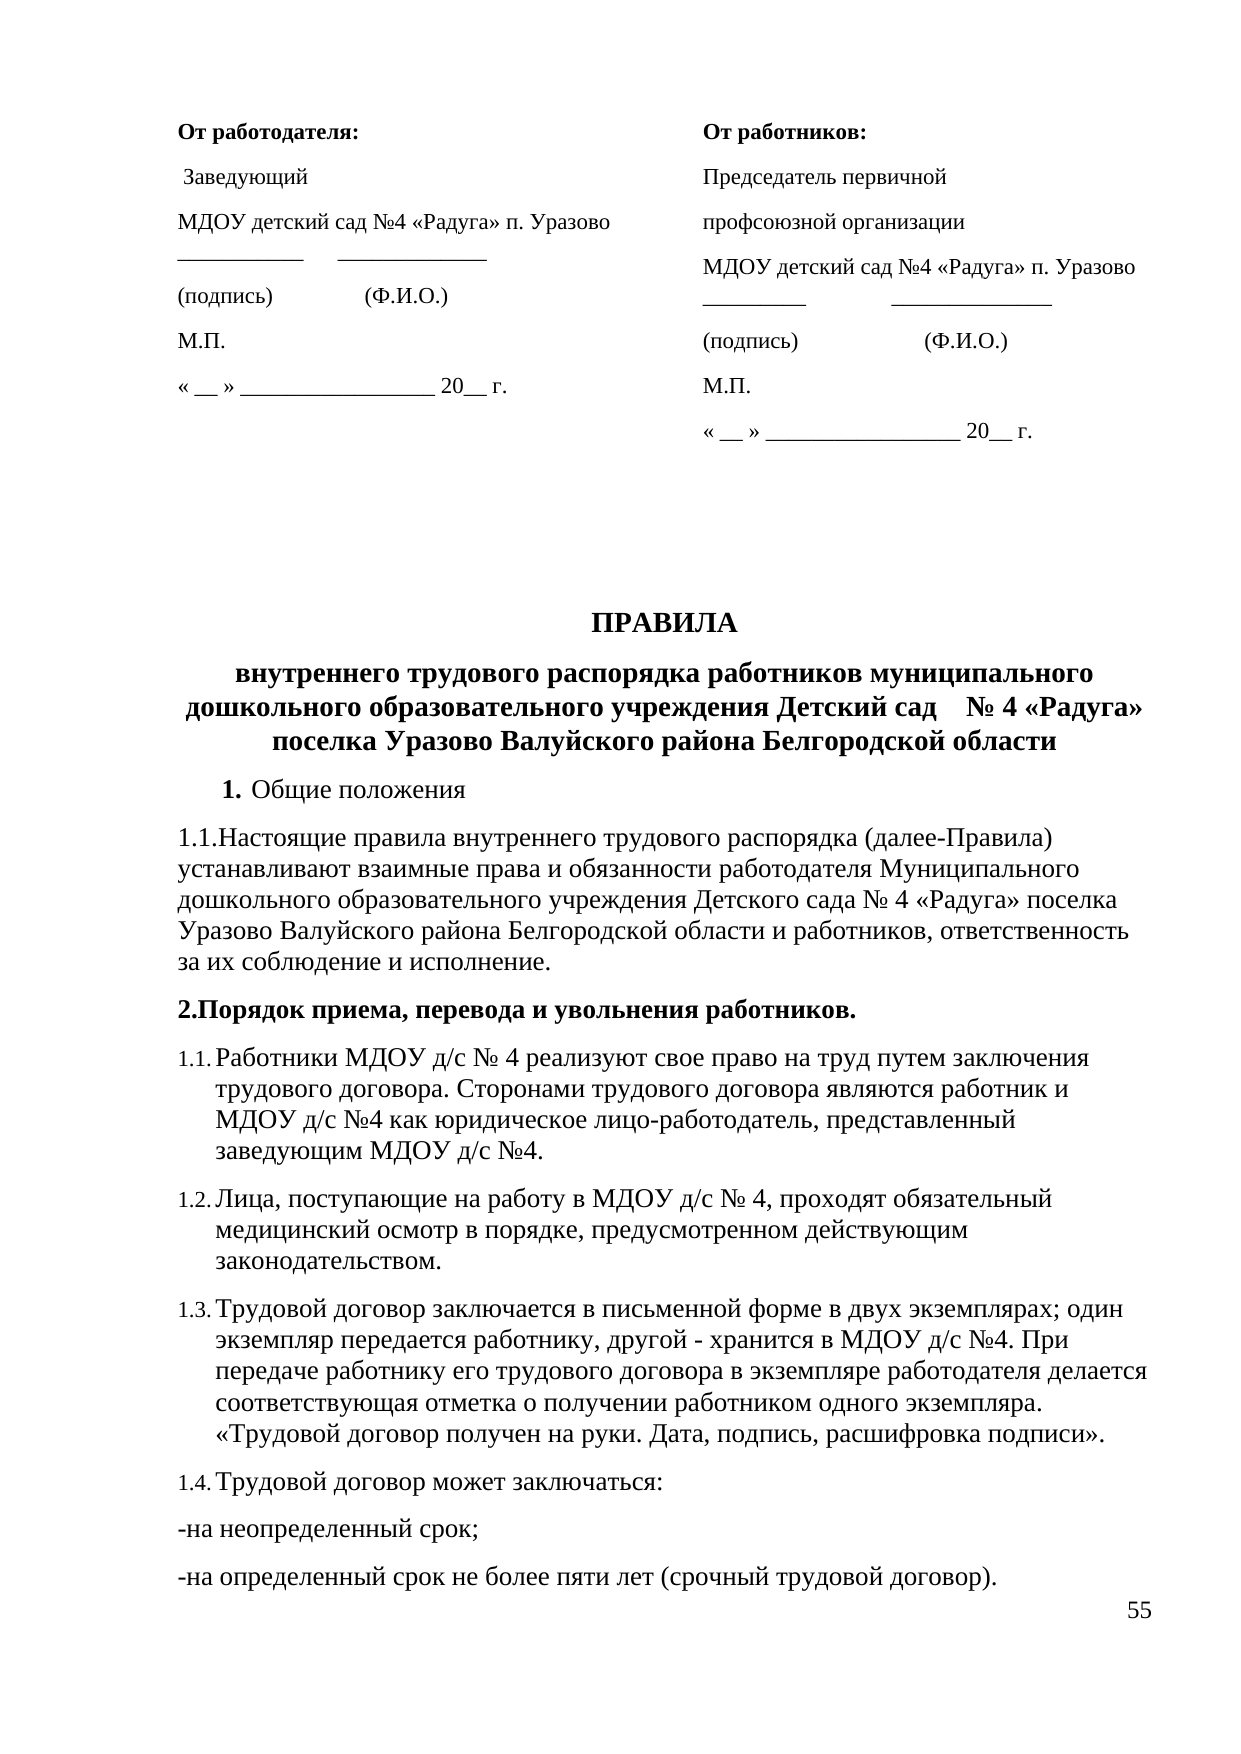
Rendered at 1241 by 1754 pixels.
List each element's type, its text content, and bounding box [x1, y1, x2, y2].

list Работники МДОУ д/с № 4 реализуют свое право на труд путем заключения трудового договора. Сторонами трудового договора являются работник и МДОУ д/с №4 как юридическое лицо-работодатель, представленный заведующим МДОУ д/с №4. [177, 1041, 1152, 1165]
text ПРАВИЛА [177, 605, 1152, 639]
table_header От работников: Председатель первичной профсоюзной организации МДОУ детский сад №4 «Радуга» п. Уразово _________ ______________ (подпись) (Ф.И.О.) М.П. « __ » _________________ 20__ г. [691, 118, 1191, 462]
text внутреннего трудового распорядка работников муниципального дошкольного образовательного учреждения Детский сад № 4 «Радуга» поселка Уразово Валуйского района Белгородской области [177, 656, 1152, 756]
list Общие положения [221, 773, 1152, 804]
table_header От работодателя: Заведующий МДОУ детский сад №4 «Радуга» п. Уразово ___________ _____________ (подпись) (Ф.И.О.) М.П. « __ » _________________ 20__ г. [166, 118, 691, 462]
list Трудовой договор может заключаться: [177, 1464, 1152, 1496]
text -на определенный срок не более пяти лет (срочный трудовой договор). [177, 1560, 1152, 1591]
text -на неопределенный срок; [177, 1512, 1152, 1543]
list Трудовой договор заключается в письменной форме в двух экземплярах; один экземпляр передается работнику, другой - хранится в МДОУ д/с №4. При передаче работнику его трудового договора в экземпляре работодателя делается соответствующая отметка о получении работником одного экземпляра. «Трудовой договор получен на руки. Дата, подпись, расшифровка подписи». [177, 1292, 1152, 1448]
list Лица, поступающие на работу в МДОУ д/с № 4, проходят обязательный медицинский осмотр в порядке, предусмотренном действующим законодательством. [177, 1182, 1152, 1276]
text 1.1.Настоящие правила внутреннего трудового распорядка (далее-Правила) устанавливают взаимные права и обязанности работодателя Муниципального дошкольного образовательного учреждения Детского сада № 4 «Радуга» поселка Уразово Валуйского района Белгородской области и работников, ответственность за их соблюдение и исполнение. [177, 821, 1152, 976]
text 2.Порядок приема, перевода и увольнения работников. [177, 993, 1152, 1024]
